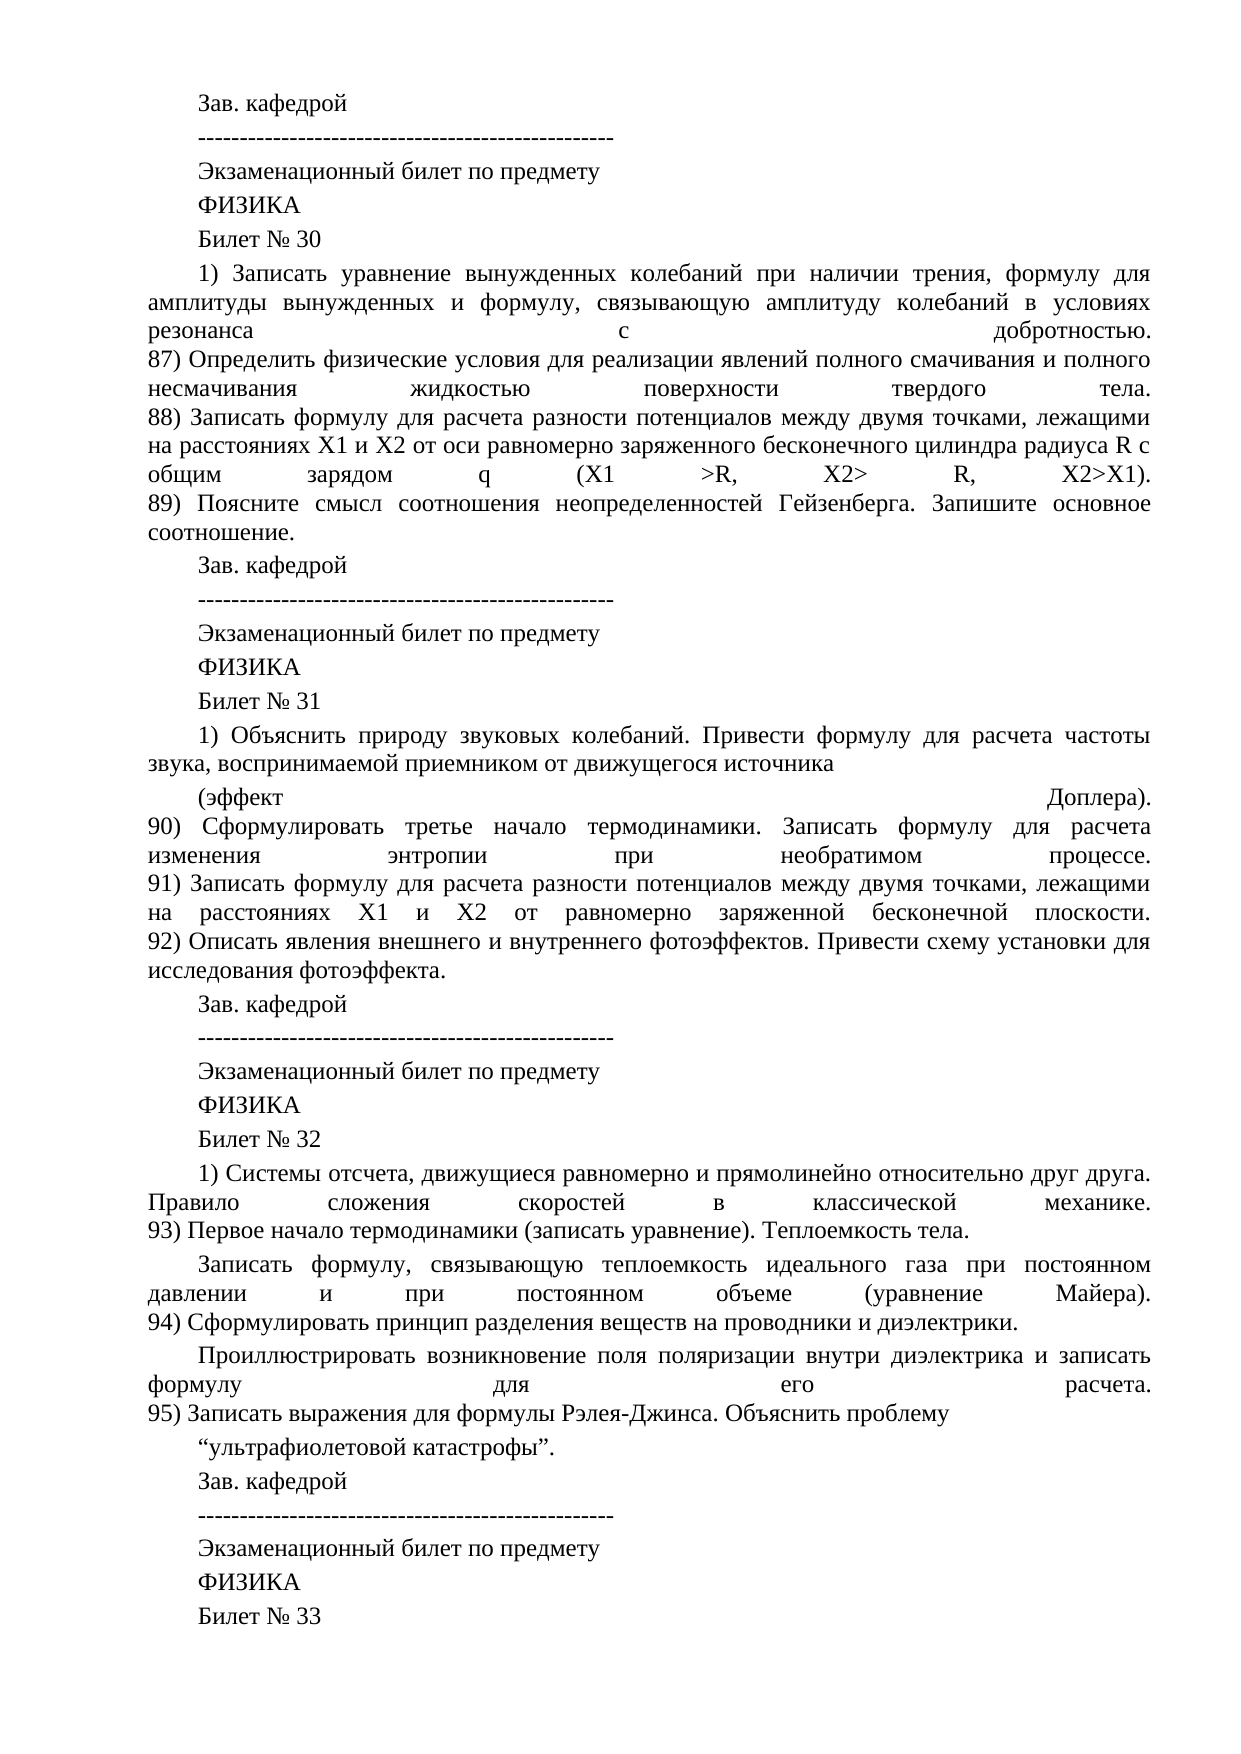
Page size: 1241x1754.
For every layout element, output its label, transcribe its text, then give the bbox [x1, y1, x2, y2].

text ФИЗИКА [148, 190, 1152, 219]
text Зав. кафедрой [148, 550, 1152, 579]
text -------------------------------------------------- [148, 122, 1152, 151]
text Зав. кафедрой [148, 88, 1152, 117]
text -------------------------------------------------- [148, 1022, 1152, 1051]
text 1) Объяснить природу звуковых колебаний. Привести формулу для расчета частоты звука, воспринимаемой приемником от движущегося источника [148, 720, 1152, 777]
text Проиллюстрировать возникновение поля поляризации внутри диэлектрика и записать формулу для его расчета. 95) Записать выражения для формулы Рэлея-Джинса. Объяснить проблему [148, 1341, 1152, 1427]
text “ультрафиолетовой катастрофы”. [148, 1432, 1152, 1461]
text (эффект Доплера). 90) Сформулировать третье начало термодинамики. Записать формулу для расчета изменения энтропии при необратимом процессе. 91) Записать формулу для расчета разности потенциалов между двумя точками, лежащими на расстояниях X1 и X2 от равномерно заряженной бесконечной плоскости. 92) Описать явления внешнего и внутреннего фотоэффектов. Привести схему установки для исследования фотоэффекта. [148, 782, 1152, 983]
text 1) Записать уравнение вынужденных колебаний при наличии трения, формулу для амплитуды вынужденных и формулу, связывающую амплитуду колебаний в условиях резонанса с добротностью. 87) Определить физические условия для реализации явлений полного смачивания и полного несмачивания жидкостью поверхности твердого тела. 88) Записать формулу для расчета разности потенциалов между двумя точками, лежащими на расстояниях X1 и X2 от оси равномерно заряженного бесконечного цилиндра радиуса R с общим зарядом q (X1 >R, X2> R, X2>X1). 89) Поясните смысл соотношения неопределенностей Гейзенберга. Запишите основное соотношение. [148, 258, 1152, 545]
text Зав. кафедрой [148, 989, 1152, 1017]
text Записать формулу, связывающую теплоемкость идеального газа при постоянном давлении и при постоянном объеме (уравнение Майера). 94) Сформулировать принцип разделения веществ на проводники и диэлектрики. [148, 1249, 1152, 1336]
text 1) Системы отсчета, движущиеся равномерно и прямолинейно относительно друг друга. Правило сложения скоростей в классической механике. 93) Первое начало термодинамики (записать уравнение). Теплоемкость тела. [148, 1158, 1152, 1244]
text Зав. кафедрой [148, 1466, 1152, 1494]
text Экзаменационный билет по предмету [148, 156, 1152, 185]
text Билет № 31 [148, 686, 1152, 714]
text ФИЗИКА [148, 652, 1152, 681]
text Экзаменационный билет по предмету [148, 618, 1152, 647]
text Билет № 32 [148, 1124, 1152, 1153]
text Билет № 33 [148, 1601, 1152, 1630]
text ФИЗИКА [148, 1567, 1152, 1596]
text -------------------------------------------------- [148, 1500, 1152, 1528]
text ФИЗИКА [148, 1090, 1152, 1119]
text Билет № 30 [148, 224, 1152, 253]
text Экзаменационный билет по предмету [148, 1056, 1152, 1085]
text -------------------------------------------------- [148, 584, 1152, 613]
text Экзаменационный билет по предмету [148, 1533, 1152, 1562]
